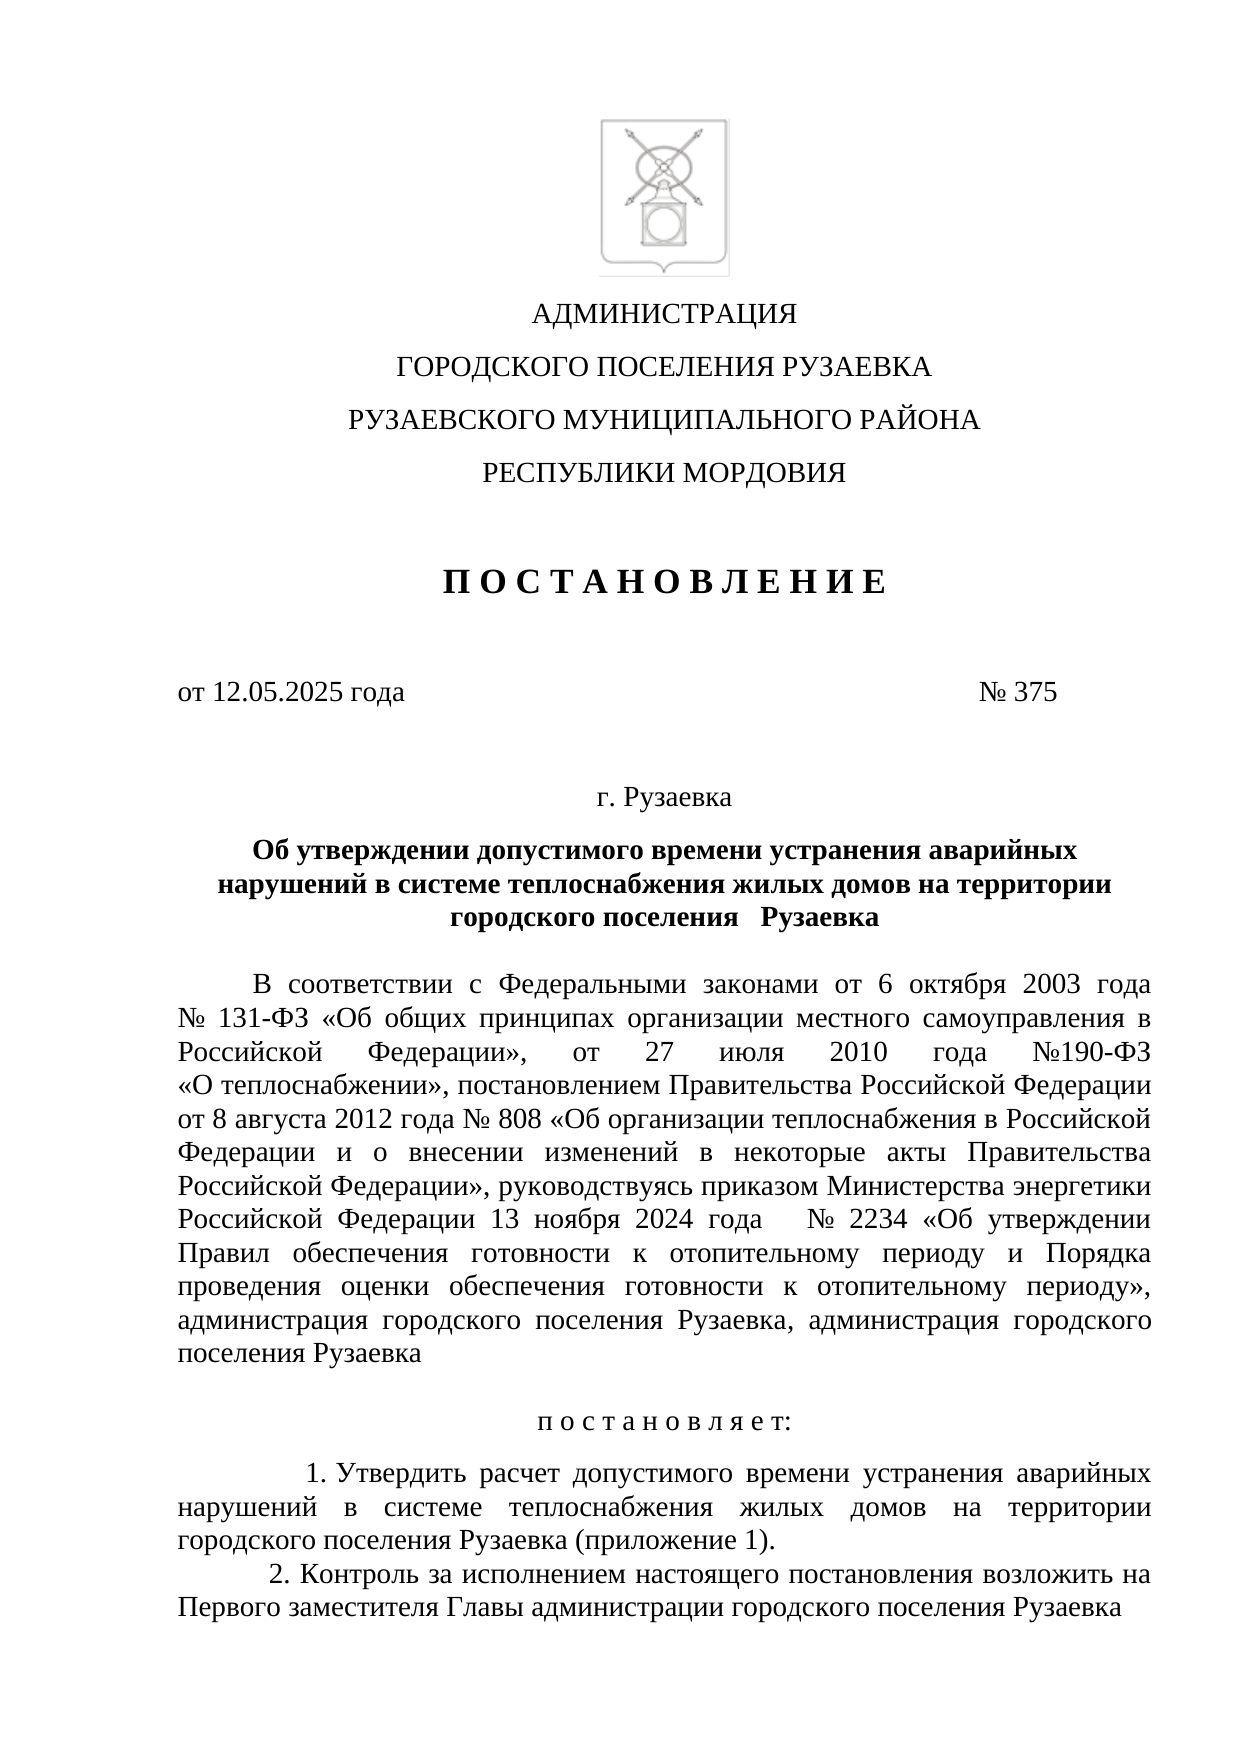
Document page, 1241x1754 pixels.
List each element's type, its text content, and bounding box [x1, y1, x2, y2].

text АДМИНИСТРАЦИЯ [177, 296, 1152, 330]
text ГОРОДСКОГО ПОСЕЛЕНИЯ РУЗАЕВКА [177, 349, 1152, 383]
text от 12.05.2025 года № 375 [177, 674, 1152, 707]
text РУЗАЕВСКОГО МУНИЦИПАЛЬНОГО РАЙОНА [177, 402, 1152, 436]
picture [598, 118, 730, 278]
text п о с т а н о в л я е т: [177, 1403, 1152, 1436]
text 1. Утвердить расчет допустимого времени устранения аварийных нарушений в системе теплоснабжения жилых домов на территории городского поселения Рузаевка (приложение 1). [177, 1455, 1152, 1556]
text РЕСПУБЛИКИ МОРДОВИЯ [177, 455, 1152, 488]
text 2. Контроль за исполнением настоящего постановления возложить на Первого заместителя Главы администрации городского поселения Рузаевка [177, 1556, 1152, 1623]
text В соответствии с Федеральными законами от 6 октября 2003 года № 131-ФЗ «Об общих принципах организации местного самоуправления в Российской Федерации», от 27 июля 2010 года №190-ФЗ «О теплоснабжении», постановлением Правительства Российской Федерации от 8 августа 2012 года № 808 «Об организации теплоснабжения в Российской Федерации и о внесении изменений в некоторые акты Правительства Российской Федерации», руководствуясь приказом Министерства энергетики Российской Федерации 13 ноября 2024 года № 2234 «Об утверждении Правил обеспечения готовности к отопительному периоду и Порядка проведения оценки обеспечения готовности к отопительному периоду», администрация городского поселения Рузаевка, администрация городского поселения Рузаевка [177, 967, 1152, 1369]
text Об утверждении допустимого времени устранения аварийных нарушений в системе теплоснабжения жилых домов на территории городского поселения Рузаевка [177, 832, 1152, 933]
text П О С Т А Н О В Л Е Н И Е [177, 560, 1152, 601]
text г. Рузаевка [177, 779, 1152, 813]
